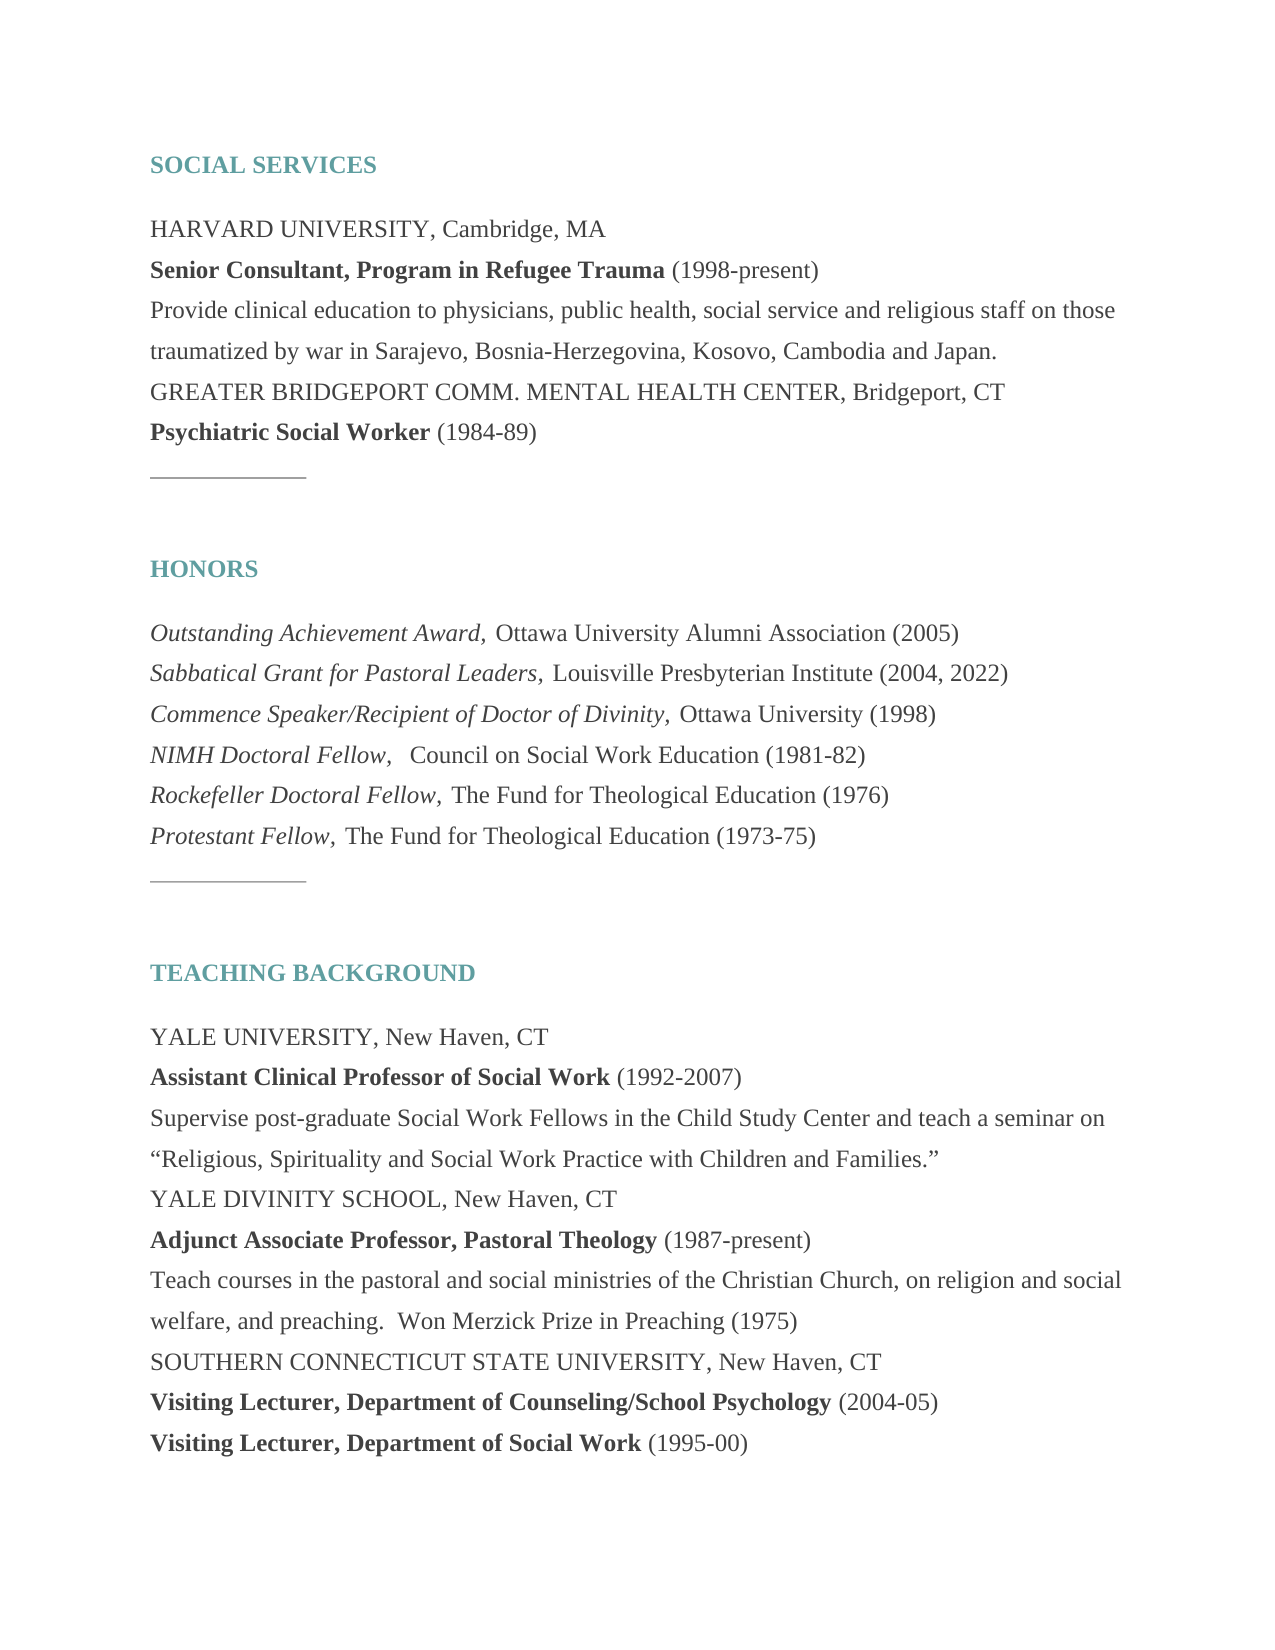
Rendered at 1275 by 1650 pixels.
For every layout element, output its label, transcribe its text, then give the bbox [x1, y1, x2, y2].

text SOCIAL SERVICES [150, 150, 1125, 179]
text YALE DIVINITY SCHOOL, New Haven, CT Adjunct Associate Professor, Pastoral Theology (1987-present) Teach courses in the pastoral and social ministries of the Christian Church, on religion and social welfare, and preaching. Won Merzick Prize in Preaching (1975) [150, 1172, 1125, 1335]
text HONORS [150, 554, 1125, 583]
text Outstanding Achievement Award, Ottawa University Alumni Association (2005) Sabbatical Grant for Pastoral Leaders, Louisville Presbyterian Institute (2004, 2022) Commence Speaker/Recipient of Doctor of Divinity, Ottawa University (1998) NIMH Doctoral Fellow, Council on Social Work Education (1981-82) Rockefeller Doctoral Fellow, The Fund for Theological Education (1976) Protestant Fellow, The Fund for Theological Education (1973-75) [150, 606, 1125, 850]
text TEACHING BACKGROUND [150, 958, 1125, 986]
text HARVARD UNIVERSITY, Cambridge, MA Senior Consultant, Program in Refugee Trauma (1998-present) Provide clinical education to physicians, public health, social service and religious staff on those traumatized by war in Sarajevo, Bosnia-Herzegovina, Kosovo, Cambodia and Japan. [150, 202, 1125, 365]
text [150, 1335, 1125, 1457]
text GREATER BRIDGEPORT COMM. MENTAL HEALTH CENTER, Bridgeport, CT Psychiatric Social Worker (1984-89) [150, 365, 1125, 446]
text YALE UNIVERSITY, New Haven, CT Assistant Clinical Professor of Social Work (1992-2007) Supervise post-graduate Social Work Fellows in the Child Study Center and teach a seminar on “Religious, Spirituality and Social Work Practice with Children and Families.” [150, 1010, 1125, 1172]
